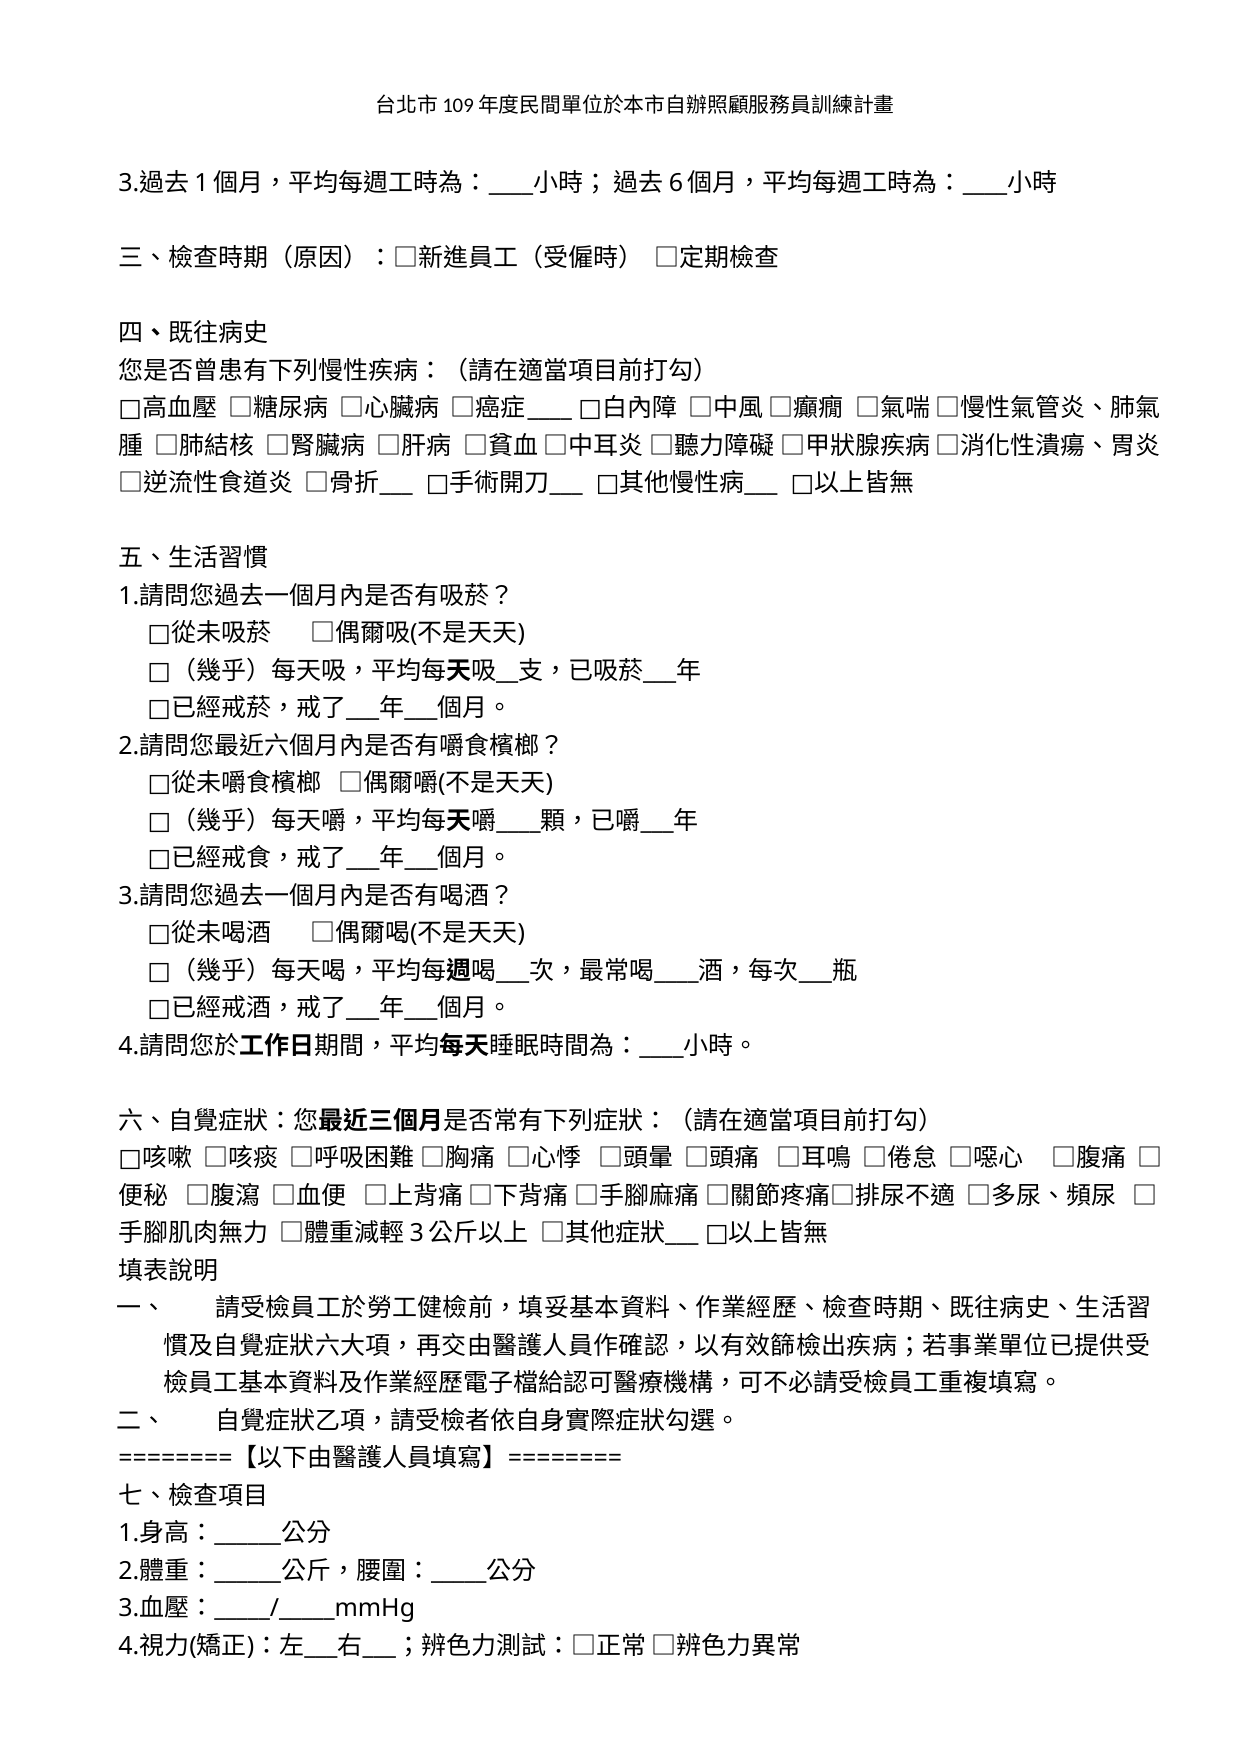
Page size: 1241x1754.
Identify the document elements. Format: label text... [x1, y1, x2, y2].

text 四、既往病史 [118, 312, 1153, 350]
text 3.過去1個月，平均每週工時為：____小時； 過去6個月，平均每週工時為：____小時 [118, 162, 1153, 200]
text 三、檢查時期（原因）：□新進員工（受僱時） □定期檢查 [118, 237, 1230, 275]
text 填表說明 [118, 1250, 1163, 1287]
text 2.請問您最近六個月內是否有嚼食檳榔？ [118, 725, 1153, 762]
text □（幾乎）每天嚼，平均每天嚼____顆，已嚼___年 [147, 800, 1153, 837]
text □從未嚼食檳榔 □偶爾嚼(不是天天) [147, 762, 1153, 800]
text 4.請問您於工作日期間，平均每天睡眠時間為：____小時。 [118, 1025, 1153, 1062]
text 1.身高：______公分 [118, 1512, 1153, 1550]
text □咳嗽 □咳痰 □呼吸困難 □胸痛 □心悸 □頭暈 □頭痛 □耳鳴 □倦怠 □噁心 □腹痛 □便秘 □腹瀉 □血便 □上背痛 □下背痛 □手腳麻痛 □關節疼痛□排尿不適 □多尿、頻尿 □手腳肌肉無力 □體重減輕3公斤以上 □其他症狀___ □以上皆無 [118, 1137, 1163, 1250]
text □從未吸菸 □偶爾吸(不是天天) [147, 612, 1153, 650]
list 自覺症狀乙項，請受檢者依自身實際症狀勾選。 [116, 1400, 1153, 1437]
list 請受檢員工於勞工健檢前，填妥基本資料、作業經歷、檢查時期、既往病史、生活習慣及自覺症狀六大項，再交由醫護人員作確認，以有效篩檢出疾病；若事業單位已提供受檢員工基本資料及作業經歷電子檔給認可醫療機構，可不必請受檢員工重複填寫。 [116, 1287, 1153, 1400]
text □已經戒菸，戒了___年___個月。 [147, 687, 1153, 725]
text 2.體重：______公斤，腰圍：_____公分 [118, 1550, 1153, 1587]
text 五、生活習慣 [118, 537, 1153, 575]
text 4.視力(矯正)：左___右___；辨色力測試：□正常 □辨色力異常 [118, 1625, 1153, 1662]
text 您是否曾患有下列慢性疾病：（請在適當項目前打勾） [118, 350, 1153, 387]
text □從未喝酒 □偶爾喝(不是天天) [147, 912, 1153, 950]
text □已經戒酒，戒了___年___個月。 [147, 987, 1153, 1025]
text 六、自覺症狀：您最近三個月是否常有下列症狀：（請在適當項目前打勾） [118, 1100, 1153, 1137]
text ========【以下由醫護人員填寫】======== [118, 1437, 1153, 1475]
text 七、檢查項目 [118, 1475, 1153, 1512]
text □（幾乎）每天吸，平均每天吸__支，已吸菸___年 [147, 650, 1153, 687]
text □已經戒食，戒了___年___個月。 [147, 837, 1153, 875]
text □高血壓 □糖尿病 □心臟病 □癌症____ □白內障 □中風 □癲癇 □氣喘 □慢性氣管炎、肺氣腫 □肺結核 □腎臟病 □肝病 □貧血 □中耳炎 □聽力障礙 □甲狀腺疾病 □消化性潰瘍、胃炎 □逆流性食道炎 □骨折___ □手術開刀___ □其他慢性病___ □以上皆無 [118, 387, 1163, 500]
text 3.血壓：_____/_____mmHg [118, 1587, 1153, 1625]
text 1.請問您過去一個月內是否有吸菸？ [118, 575, 1153, 612]
text □（幾乎）每天喝，平均每週喝___次，最常喝____酒，每次___瓶 [147, 950, 1153, 987]
text 3.請問您過去一個月內是否有喝酒？ [118, 875, 1153, 912]
